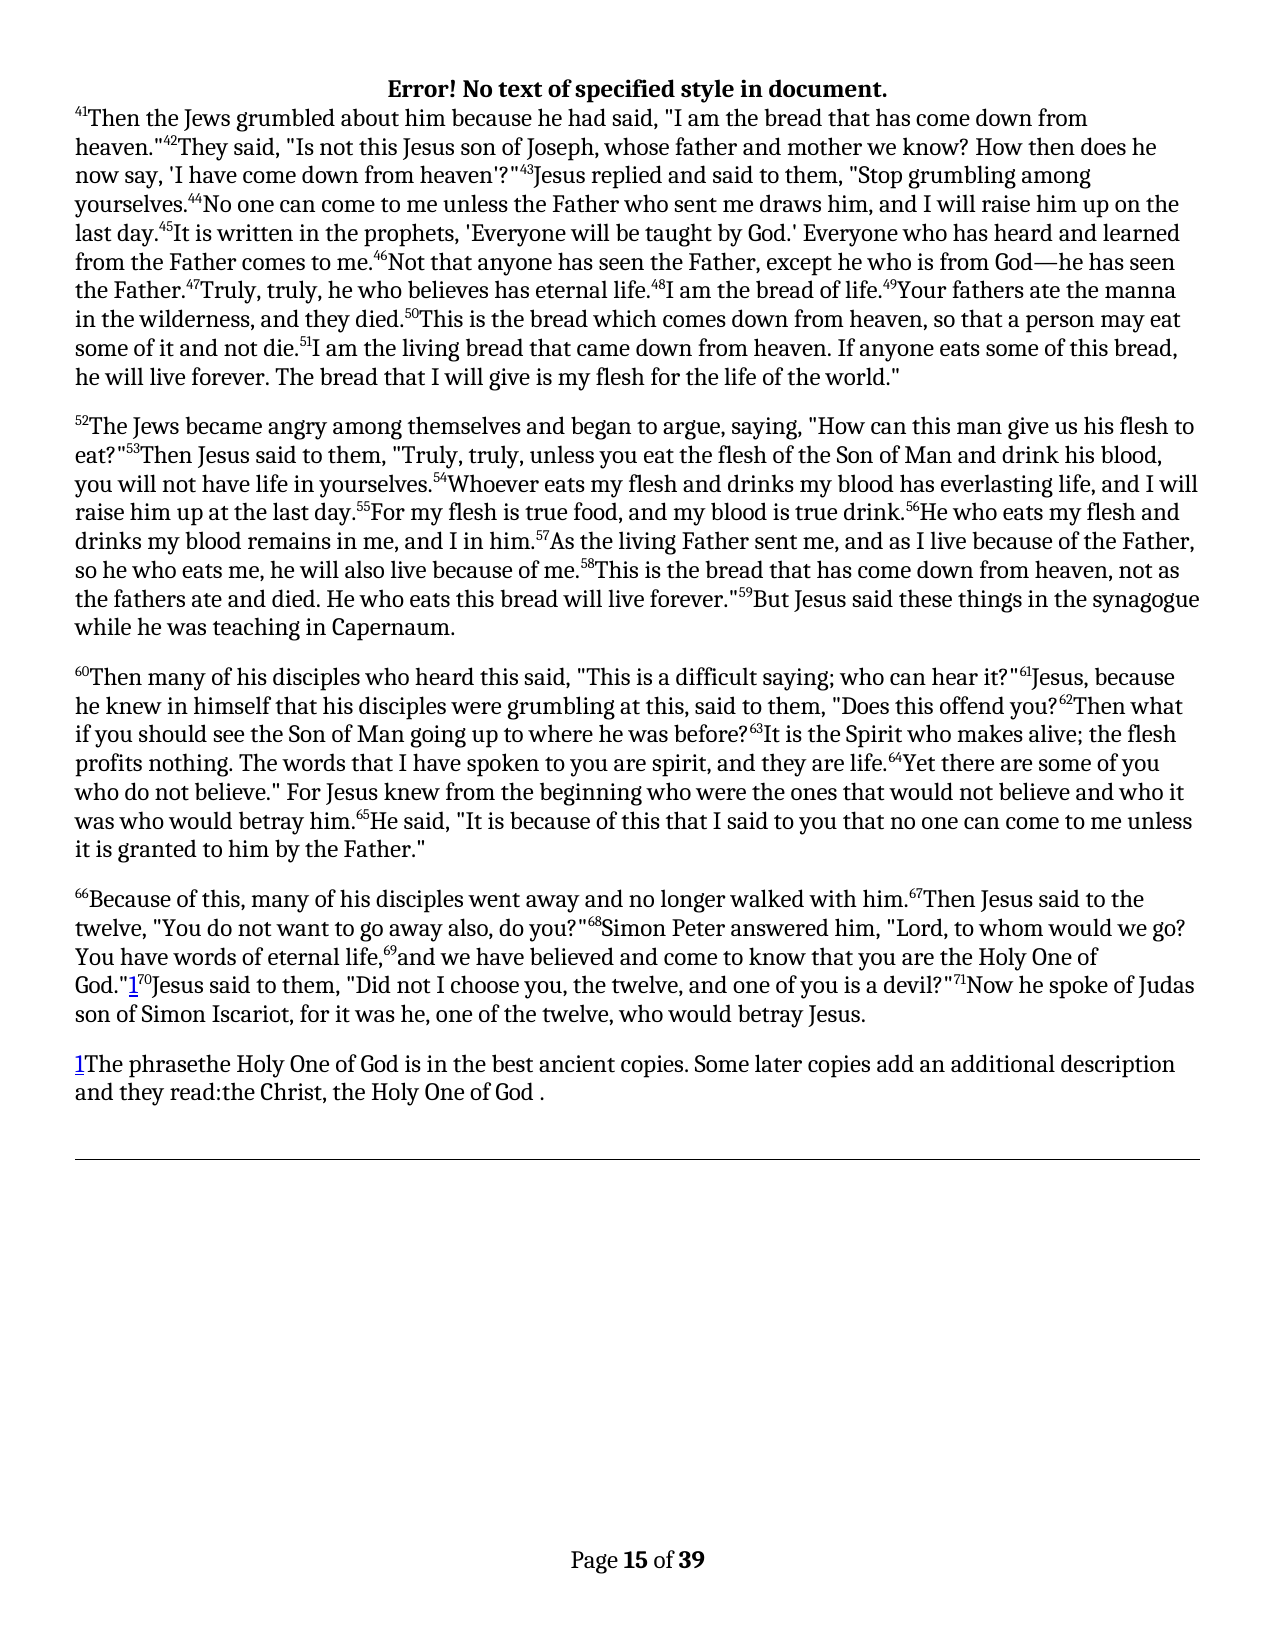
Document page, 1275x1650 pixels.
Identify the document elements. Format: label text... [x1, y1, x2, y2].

text 1The phrasethe Holy One of God is in the best ancient copies. Some later copies add an additional description and they read:the Christ, the Holy One of God . [75, 1049, 1200, 1107]
text 66Because of this, many of his disciples went away and no longer walked with him.67Then Jesus said to the twelve, "You do not want to go away also, do you?"68Simon Peter answered him, "Lord, to whom would we go? You have words of eternal life,69and we have believed and come to know that you are the Holy One of God."170Jesus said to them, "Did not I choose you, the twelve, and one of you is a devil?"71Now he spoke of Judas son of Simon Iscariot, for it was he, one of the twelve, who would betray Jesus. [75, 885, 1200, 1029]
text 41Then the Jews grumbled about him because he had said, "I am the bread that has come down from heaven."42They said, "Is not this Jesus son of Joseph, whose father and mother we know? How then does he now say, 'I have come down from heaven'?"43Jesus replied and said to them, "Stop grumbling among yourselves.44No one can come to me unless the Father who sent me draws him, and I will raise him up on the last day.45It is written in the prophets, 'Everyone will be taught by God.' Everyone who has heard and learned from the Father comes to me.46Not that anyone has seen the Father, except he who is from God—he has seen the Father.47Truly, truly, he who believes has eternal life.48I am the bread of life.49Your fathers ate the manna in the wilderness, and they died.50This is the bread which comes down from heaven, so that a person may eat some of it and not die.51I am the living bread that came down from heaven. If anyone eats some of this bread, he will live forever. The bread that I will give is my flesh for the life of the world." [75, 104, 1200, 391]
text 60Then many of his disciples who heard this said, "This is a difficult saying; who can hear it?"61Jesus, because he knew in himself that his disciples were grumbling at this, said to them, "Does this offend you?62Then what if you should see the Son of Man going up to where he was before?63It is the Spirit who makes alive; the flesh profits nothing. The words that I have spoken to you are spirit, and they are life.64Yet there are some of you who do not believe." For Jesus knew from the beginning who were the ones that would not believe and who it was who would betray him.65He said, "It is because of this that I said to you that no one can come to me unless it is granted to him by the Father." [75, 663, 1200, 864]
text 52The Jews became angry among themselves and began to argue, saying, "How can this man give us his flesh to eat?"53Then Jesus said to them, "Truly, truly, unless you eat the flesh of the Son of Man and drink his blood, you will not have life in yourselves.54Whoever eats my flesh and drinks my blood has everlasting life, and I will raise him up at the last day.55For my flesh is true food, and my blood is true drink.56He who eats my flesh and drinks my blood remains in me, and I in him.57As the living Father sent me, and as I live because of the Father, so he who eats me, he will also live because of me.58This is the bread that has come down from heaven, not as the fathers ate and died. He who eats this bread will live forever."59But Jesus said these things in the synagogue while he was teaching in Capernaum. [75, 412, 1200, 642]
